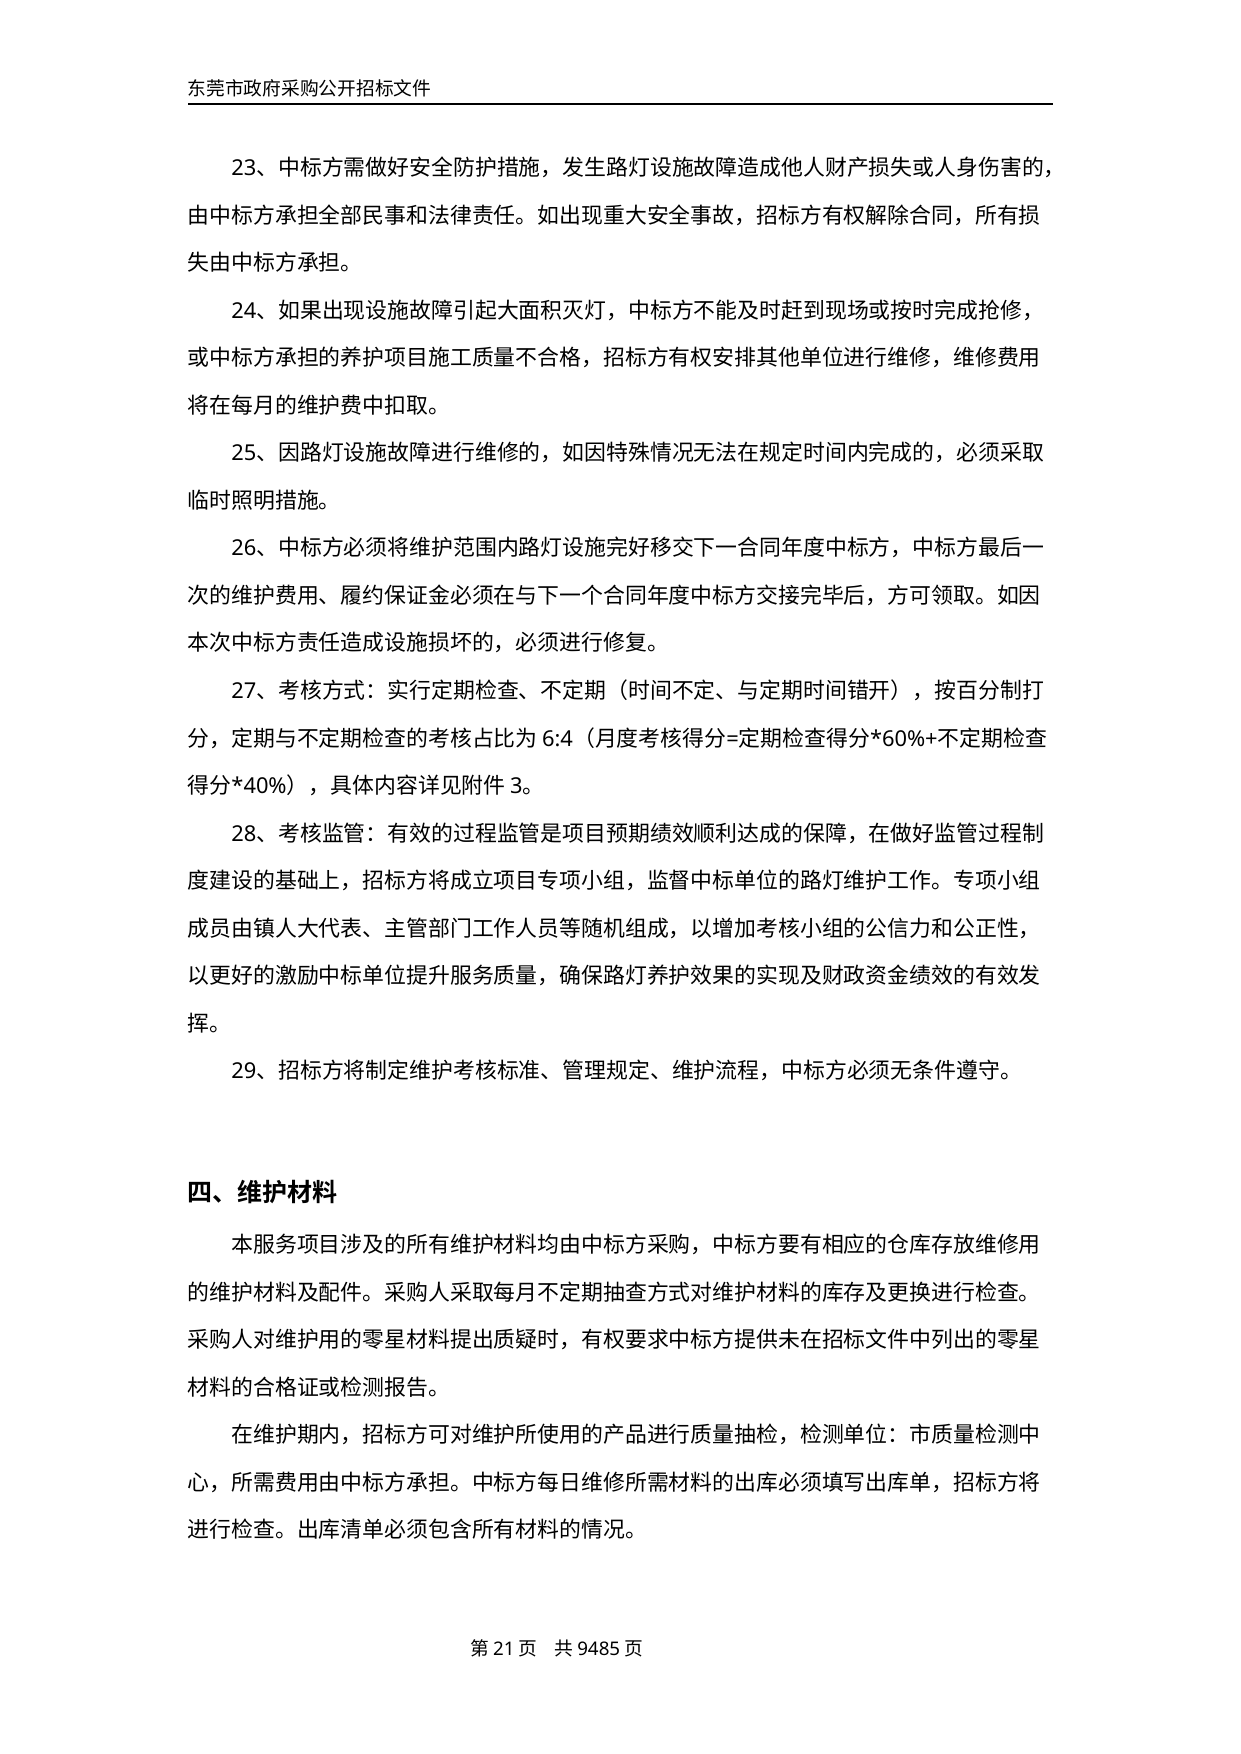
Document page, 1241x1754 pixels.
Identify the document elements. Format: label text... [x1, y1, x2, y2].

text 27、考核方式：实行定期检查、不定期（时间不定、与定期时间错开），按百分制打分，定期与不定期检查的考核占比为6:4（月度考核得分=定期检查得分*60%+不定期检查得分*40%），具体内容详见附件3。 [187, 673, 1053, 800]
text 24、如果出现设施故障引起大面积灭灯，中标方不能及时赶到现场或按时完成抢修，或中标方承担的养护项目施工质量不合格，招标方有权安排其他单位进行维修，维修费用将在每月的维护费中扣取。 [187, 293, 1053, 419]
text 在维护期内，招标方可对维护所使用的产品进行质量抽检，检测单位：市质量检测中心，所需费用由中标方承担。中标方每日维修所需材料的出库必须填写出库单，招标方将进行检查。出库清单必须包含所有材料的情况。 [187, 1417, 1053, 1544]
text 23、中标方需做好安全防护措施，发生路灯设施故障造成他人财产损失或人身伤害的，由中标方承担全部民事和法律责任。如出现重大安全事故，招标方有权解除合同，所有损失由中标方承担。 [187, 150, 1053, 277]
subtitle 四、维护材料 [187, 1173, 1053, 1209]
text 26、中标方必须将维护范围内路灯设施完好移交下一合同年度中标方，中标方最后一次的维护费用、履约保证金必须在与下一个合同年度中标方交接完毕后，方可领取。如因本次中标方责任造成设施损坏的，必须进行修复。 [187, 530, 1053, 657]
text 29、招标方将制定维护考核标准、管理规定、维护流程，中标方必须无条件遵守。 [187, 1053, 1053, 1085]
text 25、因路灯设施故障进行维修的，如因特殊情况无法在规定时间内完成的，必须采取临时照明措施。 [187, 435, 1053, 514]
text 本服务项目涉及的所有维护材料均由中标方采购，中标方要有相应的仓库存放维修用的维护材料及配件。采购人采取每月不定期抽查方式对维护材料的库存及更换进行检查。采购人对维护用的零星材料提出质疑时，有权要求中标方提供未在招标文件中列出的零星材料的合格证或检测报告。 [187, 1227, 1053, 1401]
text 28、考核监管：有效的过程监管是项目预期绩效顺利达成的保障，在做好监管过程制度建设的基础上，招标方将成立项目专项小组，监督中标单位的路灯维护工作。专项小组 成员由镇人大代表、主管部门工作人员等随机组成，以增加考核小组的公信力和公正性，以更好的激励中标单位提升服务质量，确保路灯养护效果的实现及财政资金绩效的有效发挥。 [187, 816, 1053, 1037]
